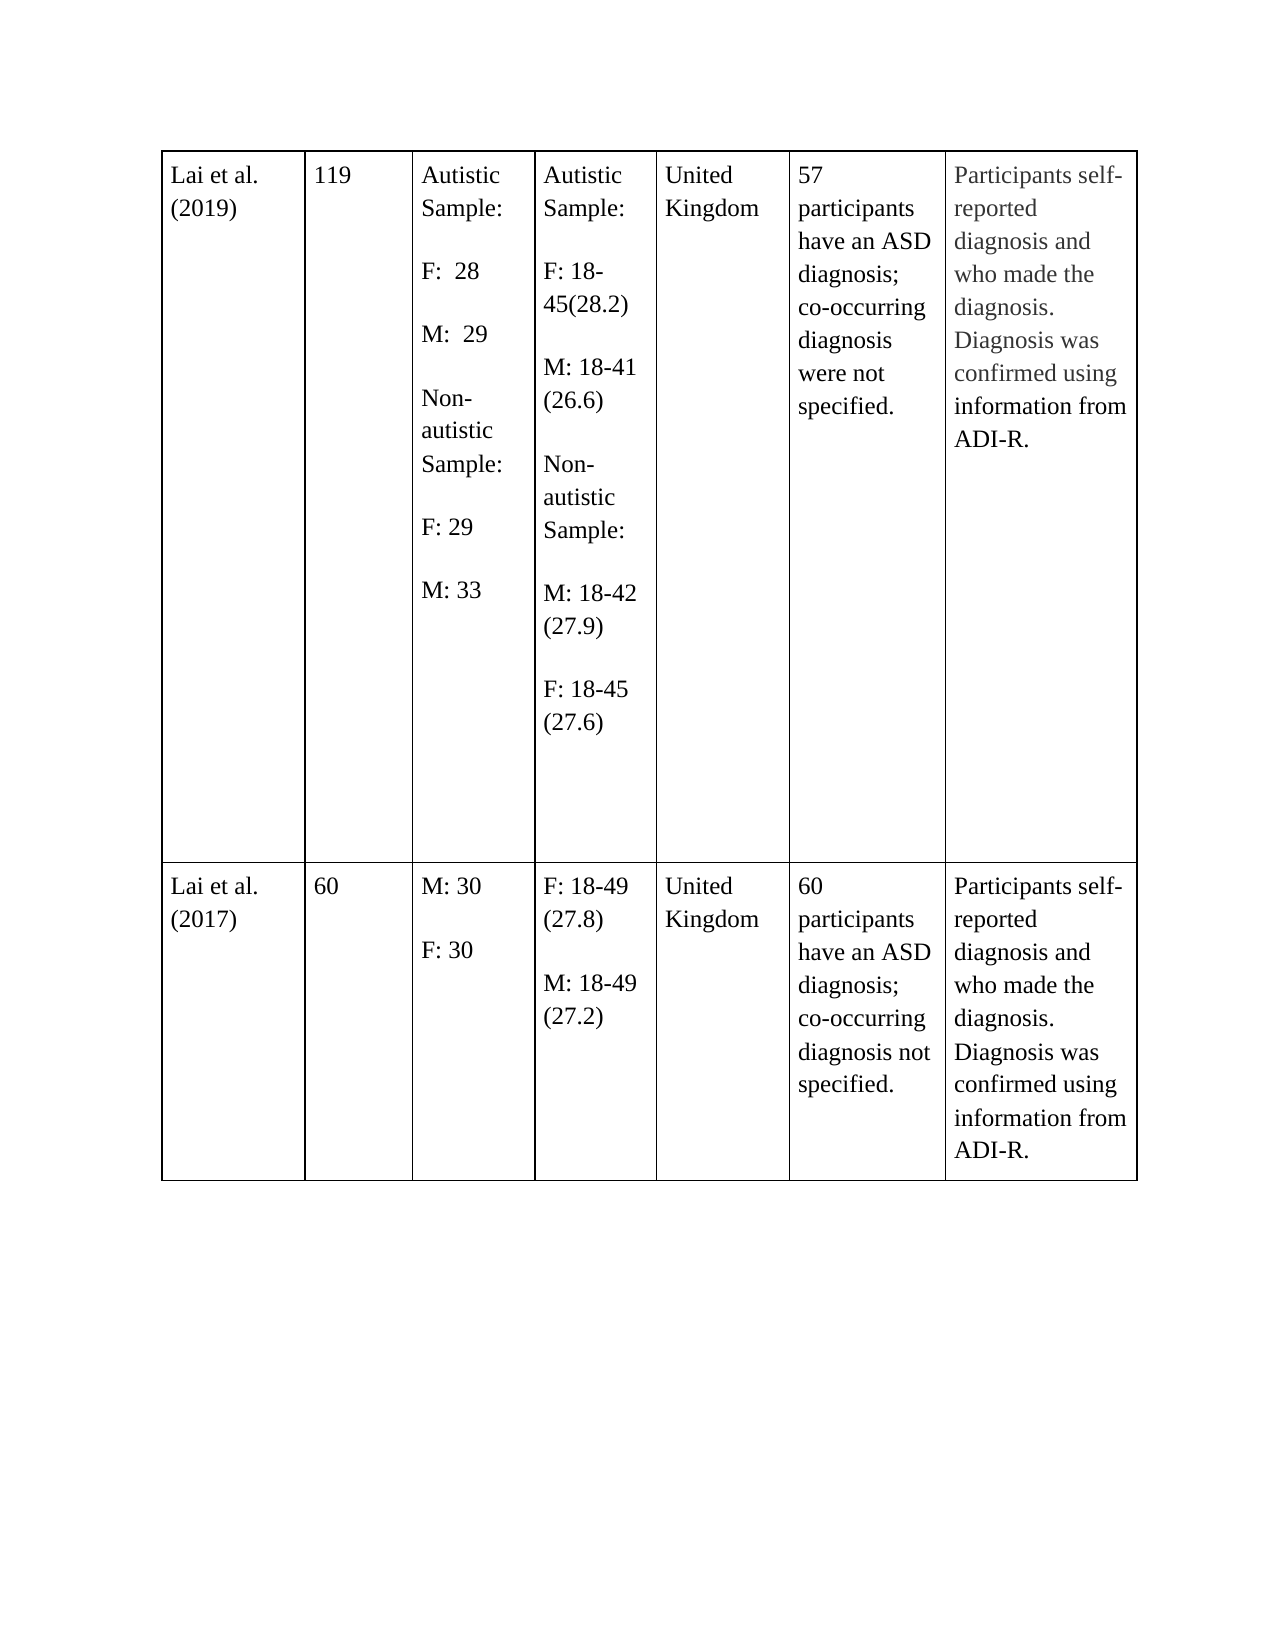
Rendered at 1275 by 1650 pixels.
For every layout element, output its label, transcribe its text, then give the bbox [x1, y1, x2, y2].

table_cell Lai et al. (2017) [163, 863, 304, 1179]
table_cell 119 [306, 152, 412, 862]
table_cell 60 [306, 863, 412, 1179]
table_cell United Kingdom [657, 863, 789, 1179]
table_cell United Kingdom [657, 152, 789, 862]
table_cell F: 18-49 (27.8) M: 18-49 (27.2) [536, 863, 656, 1179]
table_cell Participants self-reported diagnosis and who made the diagnosis. Diagnosis was confirmed using information from ADI-R. [946, 863, 1136, 1179]
table_cell Autistic Sample: F: 28 M: 29 Non-autistic Sample: F: 29 M: 33 [413, 152, 534, 862]
table_cell Autistic Sample: F: 18-45(28.2) M: 18-41 (26.6) Non-autistic Sample: M: 18-42 (27.9) F: 18-45 (27.6) [536, 152, 656, 862]
table_cell 57 participants have an ASD diagnosis; co-occurring diagnosis were not specified. [790, 152, 945, 862]
table_cell M: 30 F: 30 [413, 863, 534, 1179]
table_cell 60 participants have an ASD diagnosis; co-occurring diagnosis not specified. [790, 863, 945, 1179]
table_cell Lai et al. (2019) [163, 152, 304, 862]
table_cell Participants self-reported diagnosis and who made the diagnosis. Diagnosis was confirmed using information from ADI-R. [946, 152, 1136, 862]
